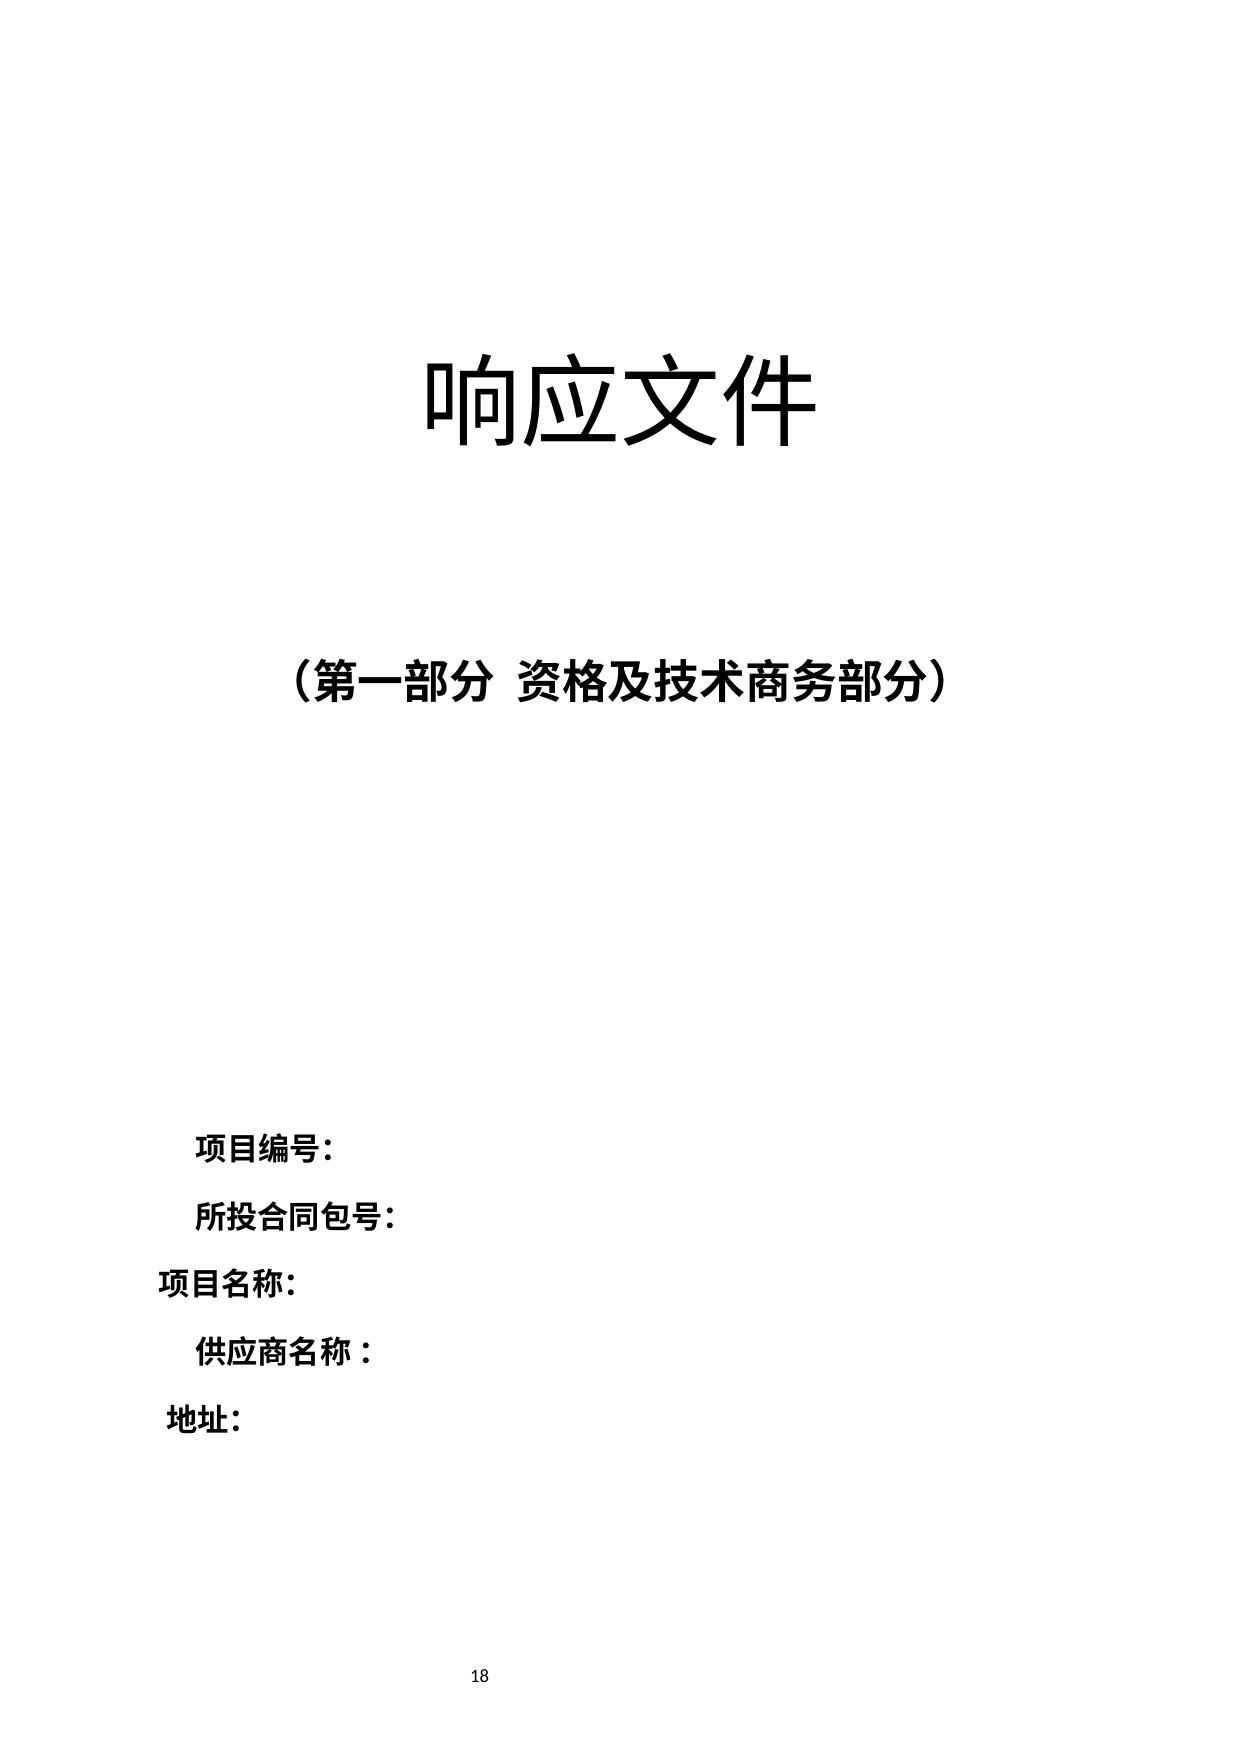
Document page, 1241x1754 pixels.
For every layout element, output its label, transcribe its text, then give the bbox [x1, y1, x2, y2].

text （第一部分 资格及技术商务部分） [118, 646, 1122, 712]
text 响应文件 [118, 322, 1122, 467]
text 供应商名称 ： [118, 1327, 1122, 1373]
text 项目编号： [118, 1124, 1122, 1169]
text 项目名称： [118, 1259, 1122, 1305]
text 所投合同包号： [118, 1192, 1122, 1237]
text 地址： [118, 1395, 1122, 1441]
